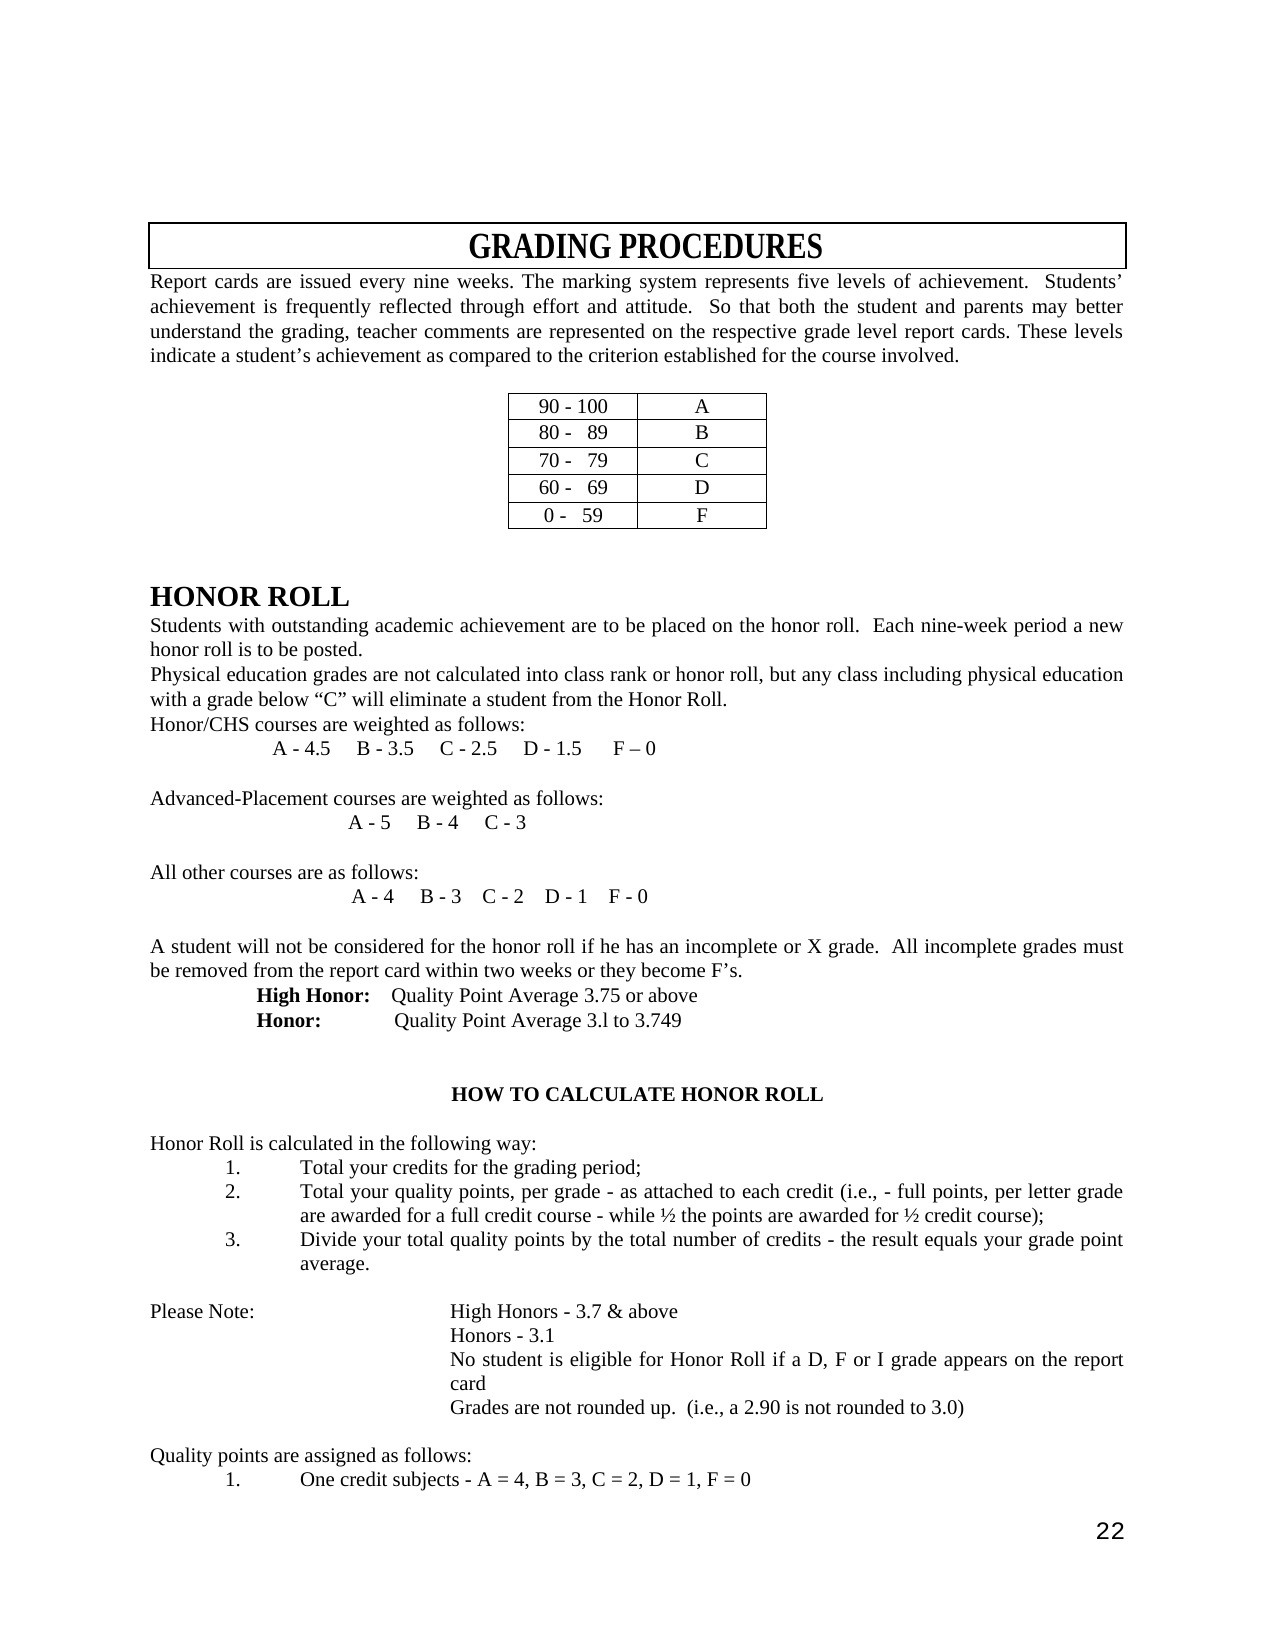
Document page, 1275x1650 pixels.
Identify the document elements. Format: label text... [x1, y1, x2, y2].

table_cell D [638, 475, 766, 502]
text Advanced-Placement courses are weighted as follows: [150, 786, 1125, 809]
text 1. One credit subjects - A = 4, B = 3, C = 2, D = 1, F = 0 [225, 1467, 1125, 1491]
text Honors - 3.1 [450, 1323, 1125, 1347]
text Quality points are assigned as follows: [150, 1443, 1125, 1467]
text HOW TO CALCULATE HONOR ROLL [150, 1082, 1125, 1106]
text A - 4 B - 3 C - 2 D - 1 F - 0 [150, 884, 1125, 908]
table_cell C [638, 448, 766, 474]
table_cell B [638, 420, 766, 447]
text Honor Roll is calculated in the following way: [150, 1131, 1125, 1154]
table_cell 0 - 59 [509, 503, 637, 528]
table_cell 80 - 89 [509, 420, 637, 447]
text All other courses are as follows: [150, 859, 1125, 884]
table_header 90 - 100 [509, 394, 637, 419]
text Physical education grades are not calculated into class rank or honor roll, but any class including physical education with a grade below “C” will eliminate a student from the Honor Roll. [150, 662, 1125, 711]
text Honor/CHS courses are weighted as follows: [150, 711, 1125, 736]
text 2. Total your quality points, per grade - as attached to each credit (i.e., - full points, per letter grade are awarded for a full credit course - while ½ the points are awarded for ½ credit course); [225, 1179, 1125, 1227]
text Report cards are issued every nine weeks. The marking system represents five levels of achievement. Students’ achievement is frequently reflected through effort and attitude. So that both the student and parents may better understand the grading, teacher comments are represented on the respective grade level report cards. These levels indicate a student’s achievement as compared to the criterion established for the course involved. [150, 269, 1125, 367]
text Please Note: High Honors - 3.7 & above [150, 1299, 1125, 1323]
table_cell F [638, 503, 766, 528]
text A - 5 B - 4 C - 3 [150, 810, 1125, 834]
text No student is eligible for Honor Roll if a D, F or I grade appears on the report card [450, 1347, 1125, 1395]
text 1. Total your credits for the grading period; [225, 1154, 1125, 1179]
text High Honor: Quality Point Average 3.75 or above [150, 983, 1125, 1007]
text A - 4.5 B - 3.5 C - 2.5 D - 1.5 F – 0 [150, 736, 1125, 760]
text Grades are not rounded up. (i.e., a 2.90 is not rounded to 3.0) [450, 1395, 1125, 1419]
table_header A [638, 394, 766, 419]
subtitle HONOR ROLL [150, 579, 1125, 613]
table_cell 60 - 69 [509, 475, 637, 502]
text A student will not be considered for the honor roll if he has an incomplete or X grade. All incomplete grades must be removed from the report card within two weeks or they become F’s. [150, 934, 1125, 982]
text Students with outstanding academic achievement are to be placed on the honor roll. Each nine-week period a new honor roll is to be posted. [150, 613, 1125, 661]
text 3. Divide your total quality points by the total number of credits - the result equals your grade point average. [225, 1227, 1125, 1275]
table_cell 70 - 79 [509, 448, 637, 474]
text Honor: Quality Point Average 3.l to 3.749 [150, 1008, 1125, 1032]
